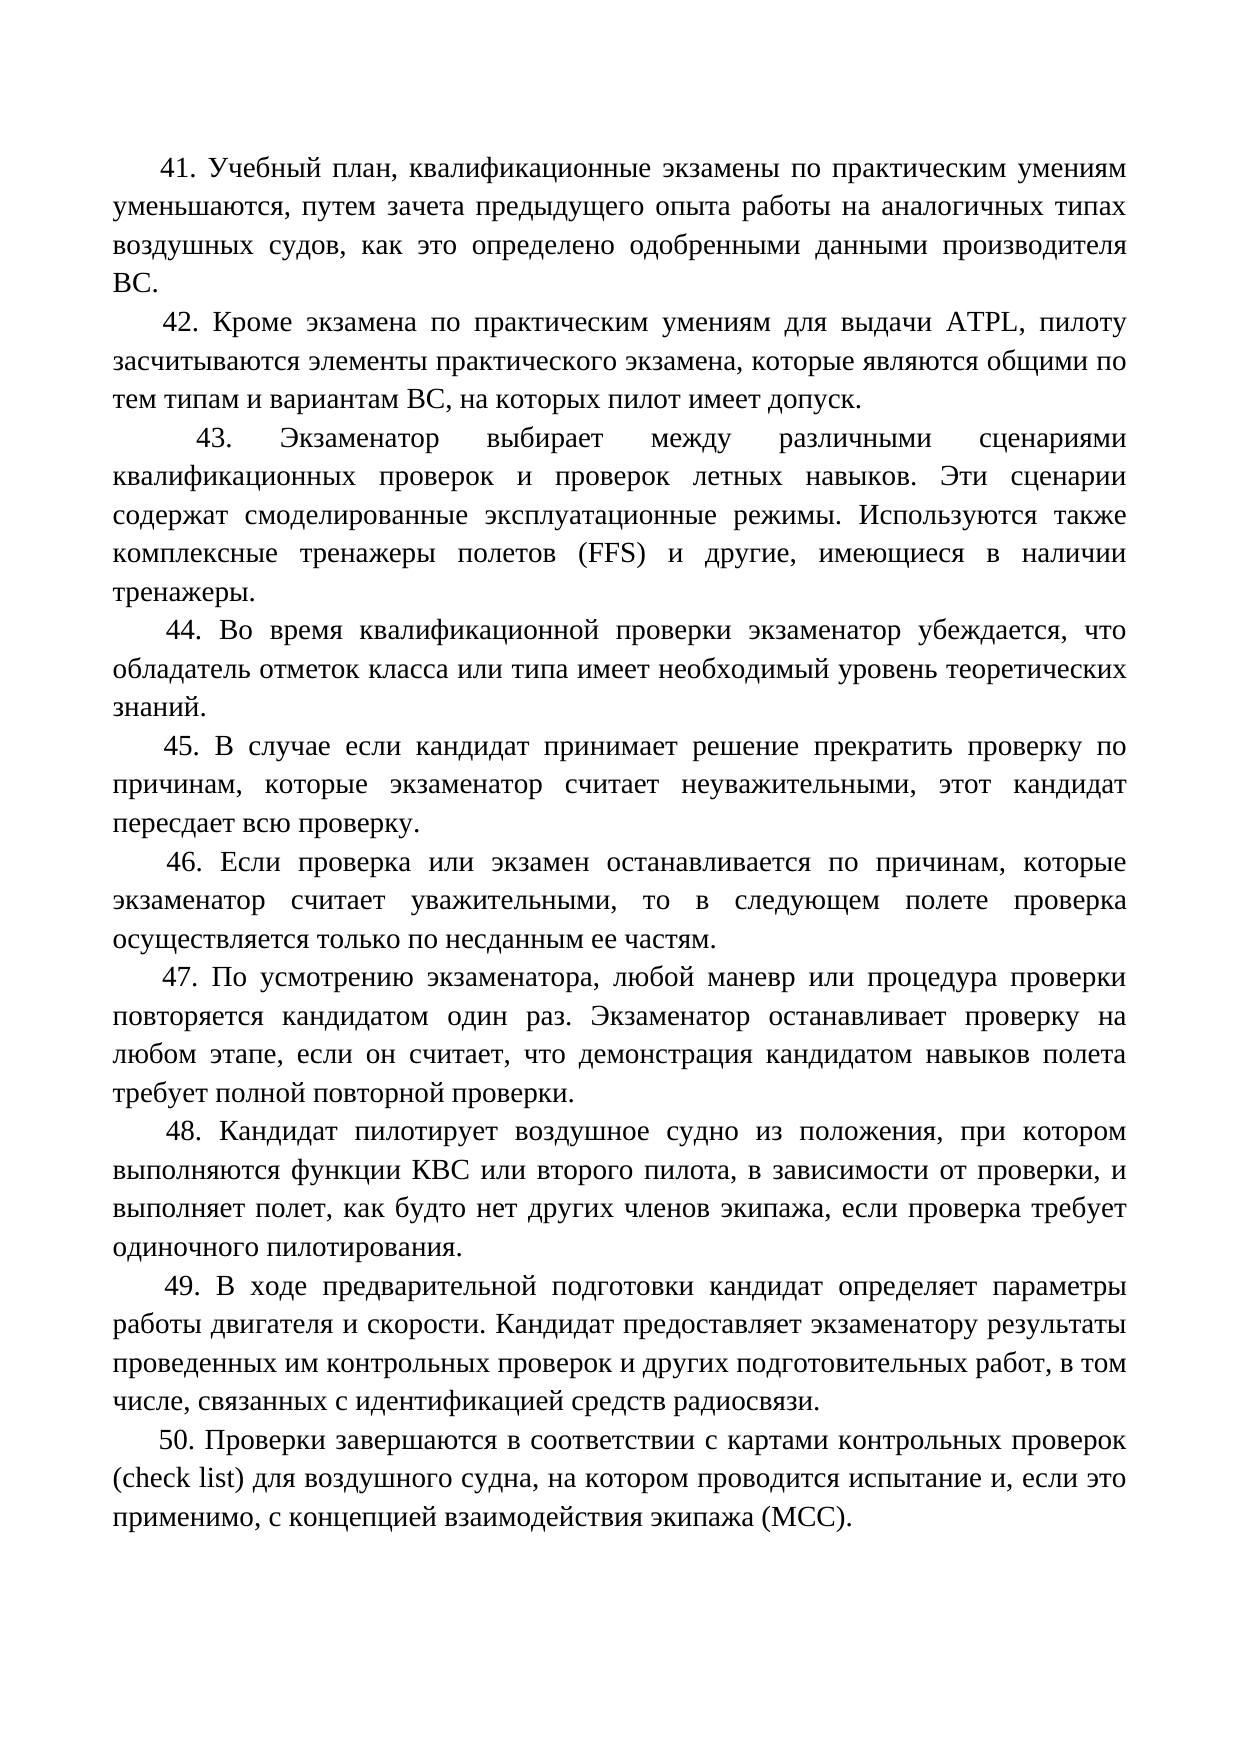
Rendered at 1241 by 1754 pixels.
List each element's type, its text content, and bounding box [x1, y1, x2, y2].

text 43. Экзаменатор выбирает между различными сценариями квалификационных проверок и проверок летных навыков. Эти сценарии содержат смоделированные эксплуатационные режимы. Используются также комплексные тренажеры полетов (FFS) и другие, имеющиеся в наличии тренажеры. [112, 420, 1128, 607]
text 41. Учебный план, квалификационные экзамены по практическим умениям уменьшаются, путем зачета предыдущего опыта работы на аналогичных типах воздушных судов, как это определено одобренными данными производителя ВС. [112, 150, 1128, 299]
text 47. По усмотрению экзаменатора, любой маневр или процедура проверки повторяется кандидатом один раз. Экзаменатор останавливает проверку на любом этапе, если он считает, что демонстрация кандидатом навыков полета требует полной повторной проверки. [112, 959, 1128, 1108]
text 44. Во время квалификационной проверки экзаменатор убеждается, что обладатель отметок класса или типа имеет необходимый уровень теоретических знаний. [112, 612, 1128, 723]
text 50. Проверки завершаются в соответствии с картами контрольных проверок (check list) для воздушного судна, на котором проводится испытание и, если это применимо, с концепцией взаимодействия экипажа (МСС). [112, 1422, 1128, 1532]
text 48. Кандидат пилотирует воздушное судно из положения, при котором выполняются функции КВС или второго пилота, в зависимости от проверки, и выполняет полет, как будто нет других членов экипажа, если проверка требует одиночного пилотирования. [112, 1113, 1128, 1263]
text 45. В случае если кандидат принимает решение прекратить проверку по причинам, которые экзаменатор считает неуважительными, этот кандидат пересдает всю проверку. [112, 728, 1128, 839]
text 49. В ходе предварительной подготовки кандидат определяет параметры работы двигателя и скорости. Кандидат предоставляет экзаменатору результаты проведенных им контрольных проверок и других подготовительных работ, в том числе, связанных с идентификацией средств радиосвязи. [112, 1268, 1128, 1417]
text 42. Кроме экзамена по практическим умениям для выдачи ATPL, пилоту засчитываются элементы практического экзамена, которые являются общими по тем типам и вариантам ВС, на которых пилот имеет допуск. [112, 304, 1128, 415]
text 46. Если проверка или экзамен останавливается по причинам, которые экзаменатор считает уважительными, то в следующем полете проверка осуществляется только по несданным ее частям. [112, 844, 1128, 954]
